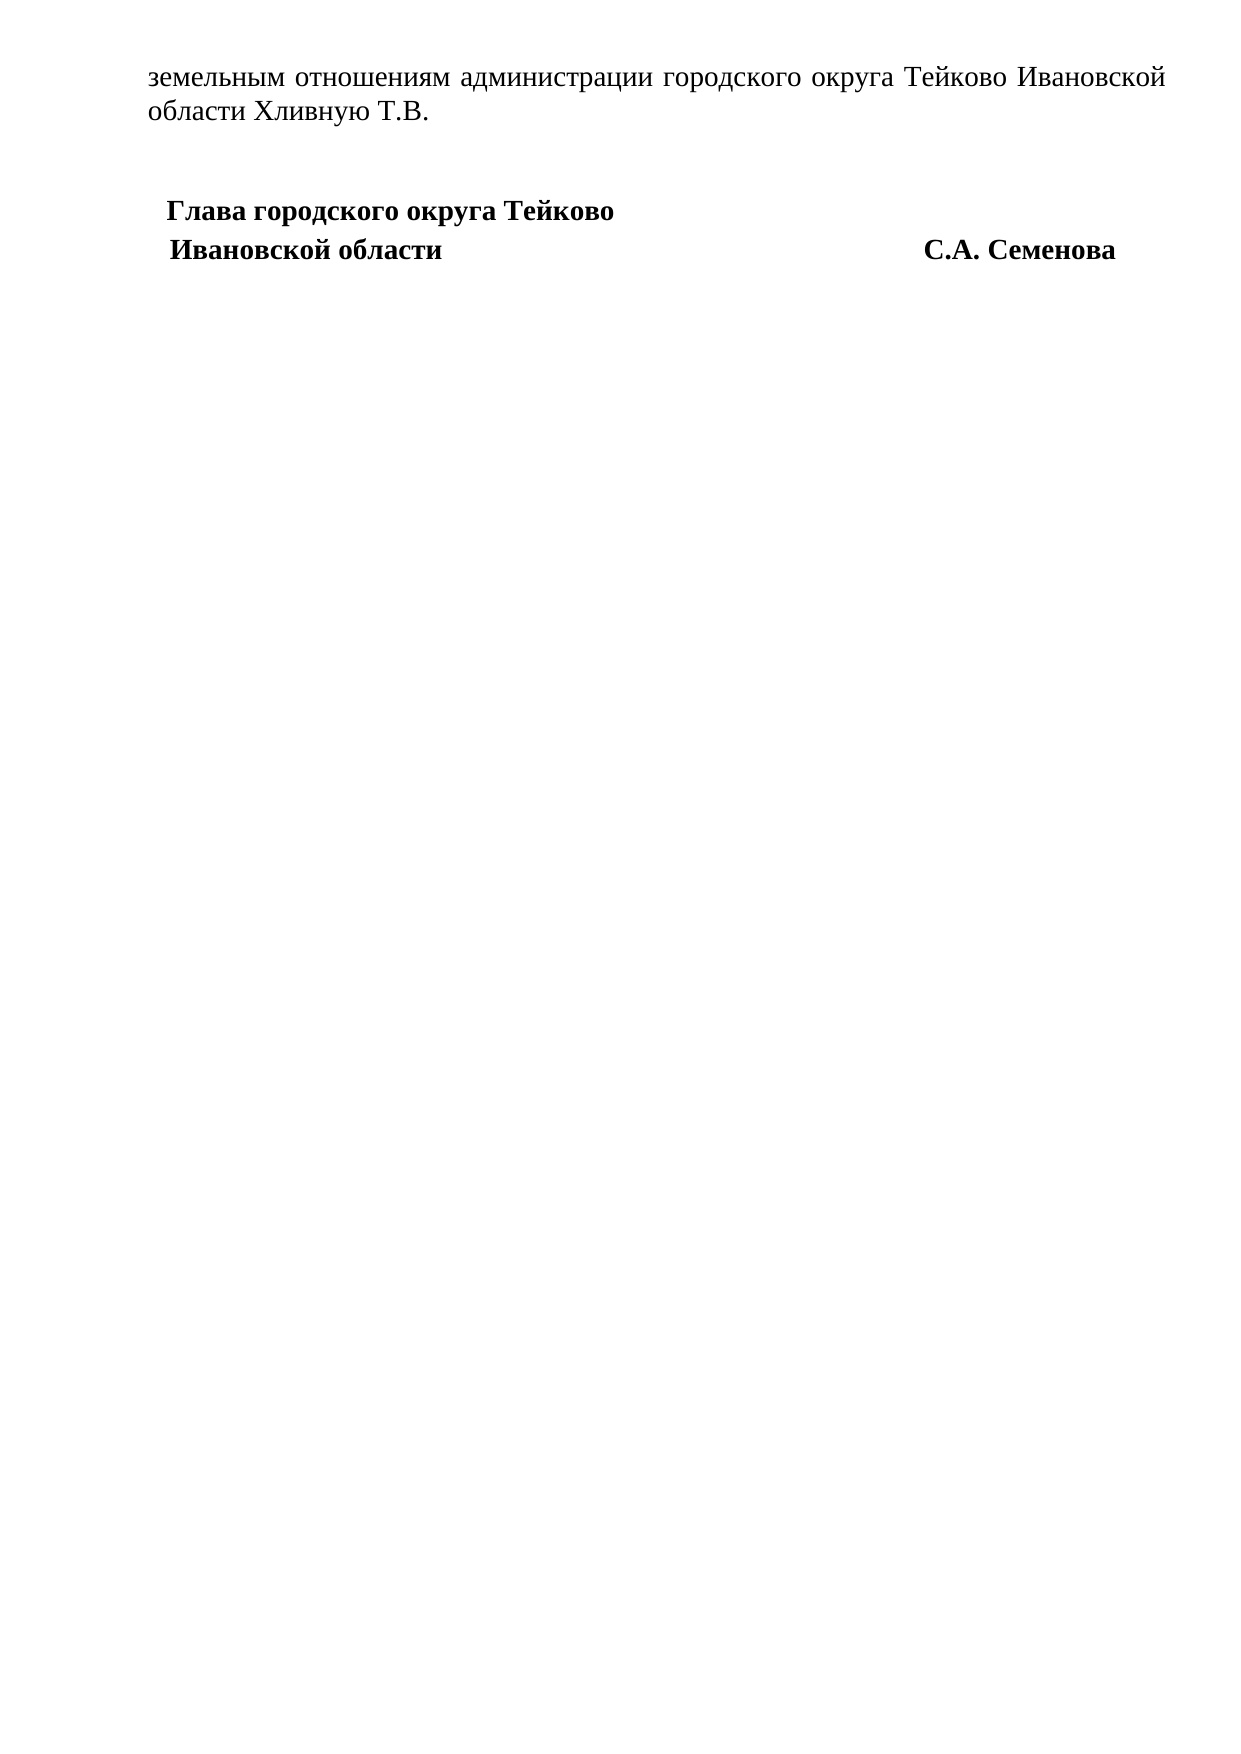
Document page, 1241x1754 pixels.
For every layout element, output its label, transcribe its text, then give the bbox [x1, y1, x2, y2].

text Ивановской области С.А. Семенова [148, 232, 1167, 265]
text Глава городского округа Тейково [148, 193, 1167, 227]
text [148, 59, 1167, 126]
